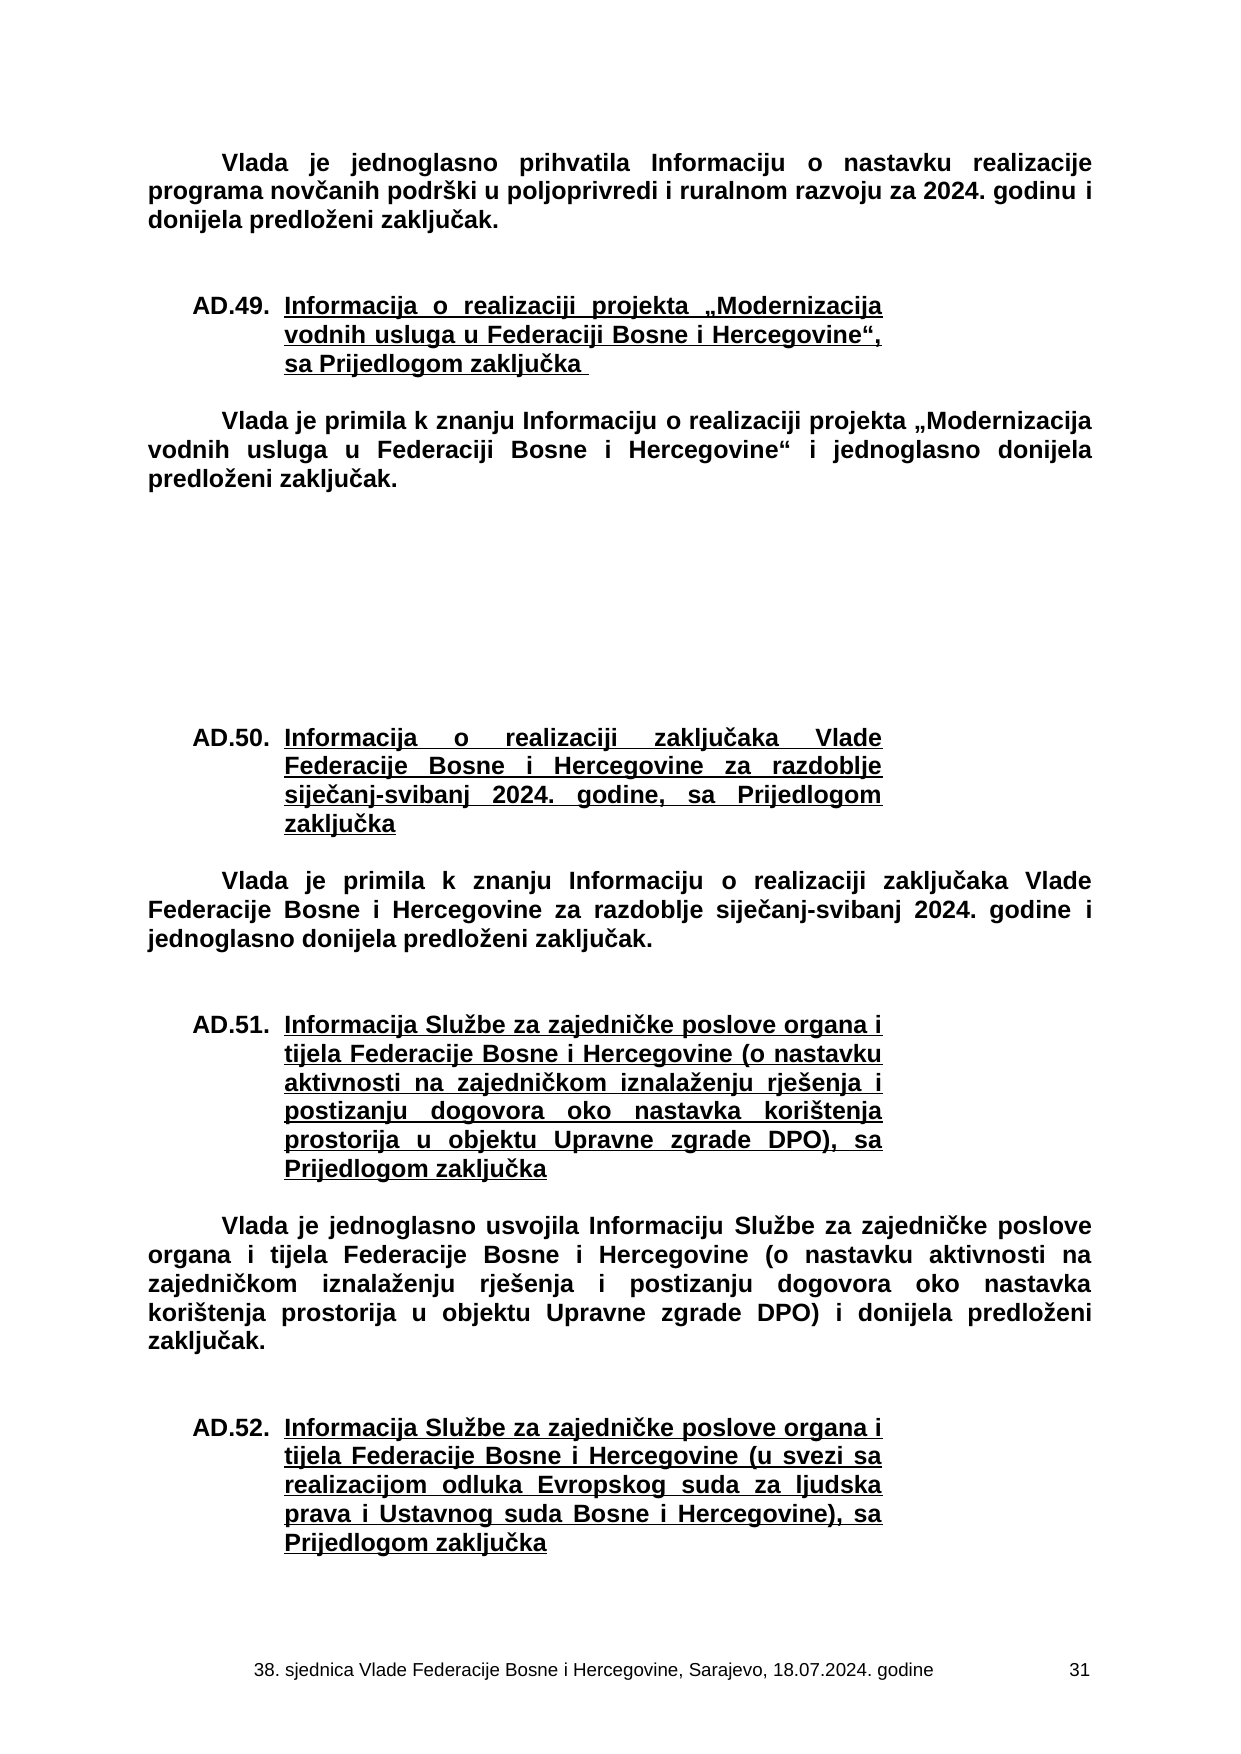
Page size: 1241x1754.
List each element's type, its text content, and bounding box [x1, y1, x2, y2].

text Vlada je jednoglasno usvojila Informaciju Službe za zajedničke poslove organa i tijela Federacije Bosne i Hercegovine (o nastavku aktivnosti na zajedničkom iznalaženju rješenja i postizanju dogovora oko nastavka korištenja prostorija u objektu Upravne zgrade DPO) i donijela predloženi zaključak. [148, 1211, 1092, 1355]
list Informacija o realizaciji projekta „Modernizacija vodnih usluga u Federaciji Bosne i Hercegovine“, sa Prijedlogom zaključka [192, 291, 882, 378]
text Vlada je primila k znanju Informaciju o realizaciji zaključaka Vlade Federacije Bosne i Hercegovine za razdoblje siječanj-svibanj 2024. godine i jednoglasno donijela predloženi zaključak. [148, 866, 1092, 953]
list Informacija o realizaciji zaključaka Vlade Federacije Bosne i Hercegovine za razdoblje siječanj-svibanj 2024. godine, sa Prijedlogom zaključka [192, 723, 882, 838]
list Informacija Službe za zajedničke poslove organa i tijela Federacije Bosne i Hercegovine (u svezi sa realizacijom odluka Evropskog suda za ljudska prava i Ustavnog suda Bosne i Hercegovine), sa Prijedlogom zaključka [192, 1413, 882, 1556]
text Vlada je jednoglasno prihvatila Informaciju o nastavku realizacije programa novčanih podrški u poljoprivredi i ruralnom razvoju za 2024. godinu i donijela predloženi zaključak. [148, 148, 1092, 234]
list Informacija Službe za zajedničke poslove organa i tijela Federacije Bosne i Hercegovine (o nastavku aktivnosti na zajedničkom iznalaženju rješenja i postizanju dogovora oko nastavka korištenja prostorija u objektu Upravne zgrade DPO), sa Prijedlogom zaključka [192, 1010, 882, 1183]
text Vlada je primila k znanju Informaciju o realizaciji projekta „Modernizacija vodnih usluga u Federaciji Bosne i Hercegovine“ i jednoglasno donijela predloženi zaključak. [148, 406, 1092, 493]
